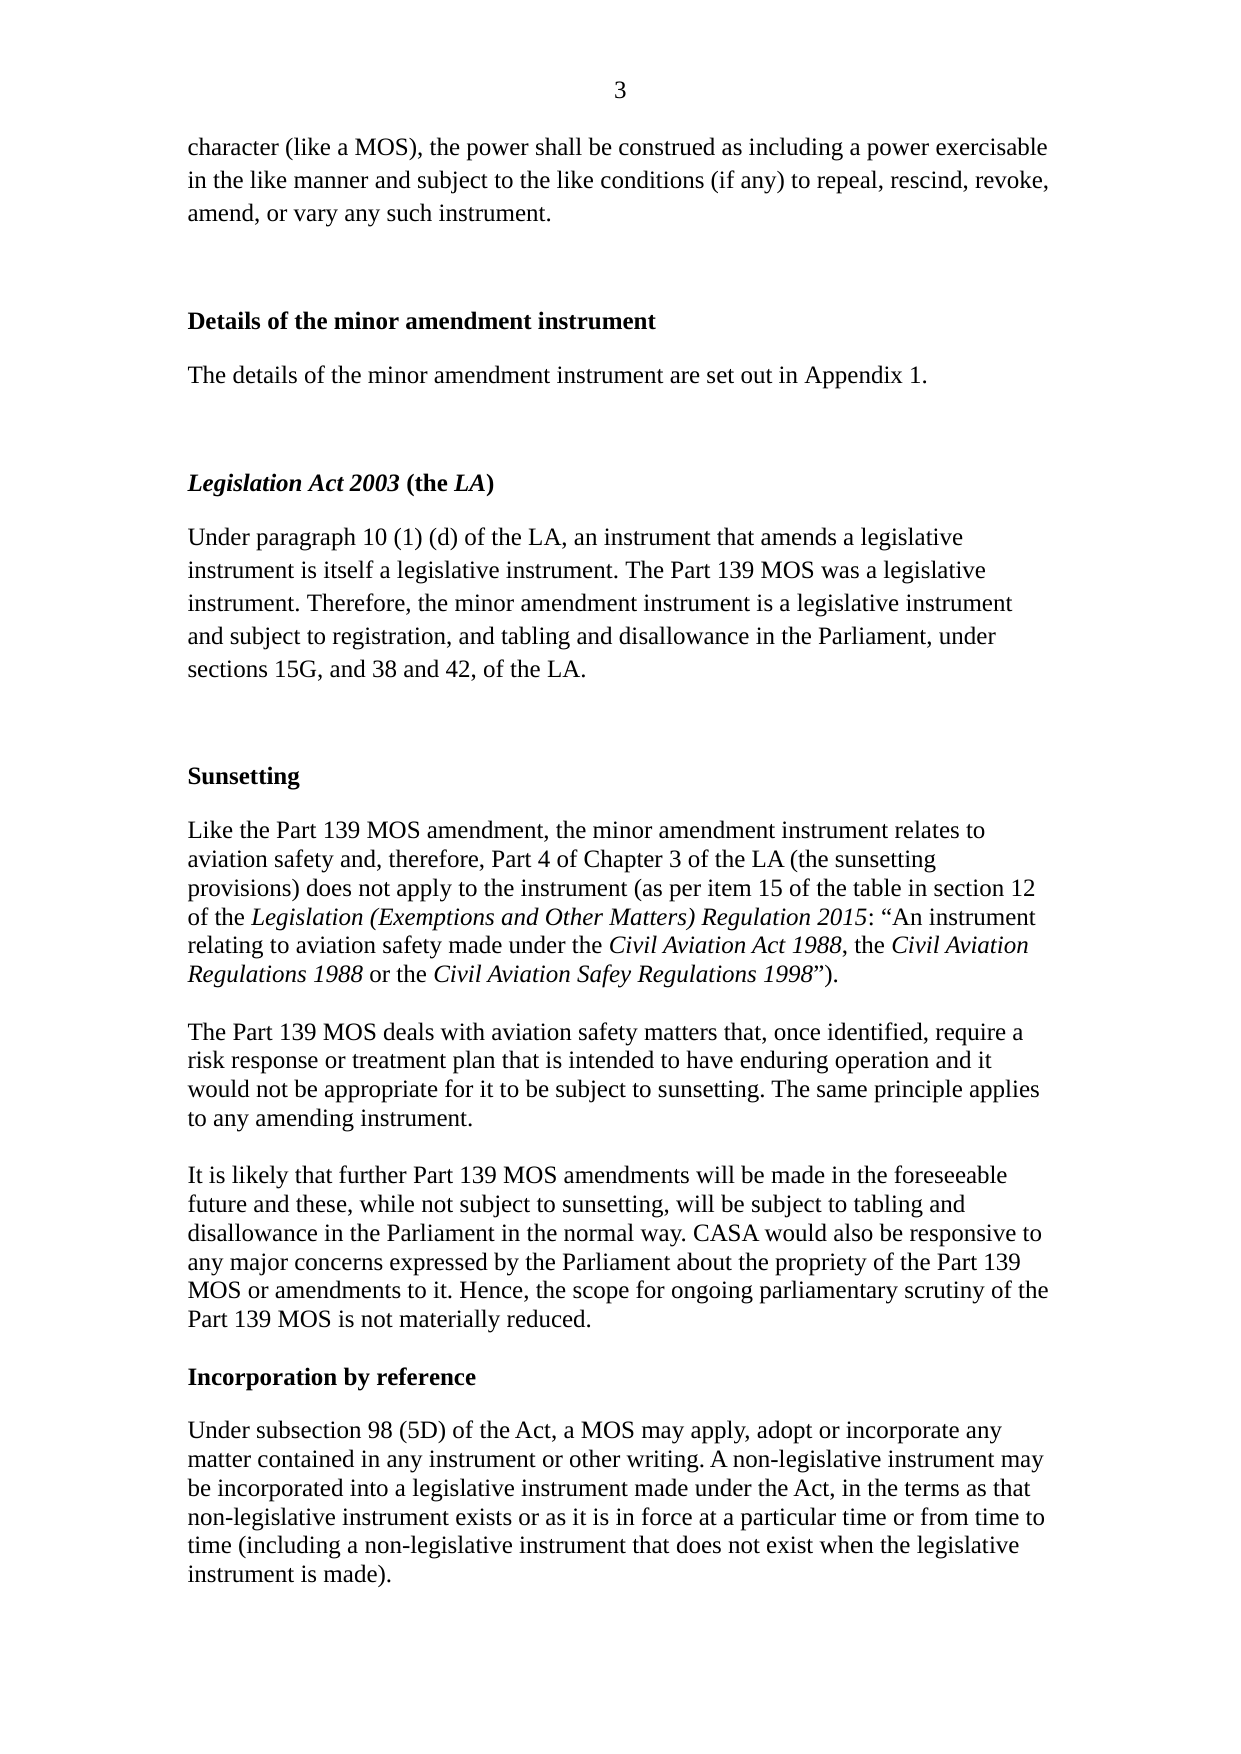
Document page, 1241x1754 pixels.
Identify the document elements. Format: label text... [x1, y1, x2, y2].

text It is likely that further Part 139 MOS amendments will be made in the foreseeable future and these, while not subject to sunsetting, will be subject to tabling and disallowance in the Parliament in the normal way. CASA would also be responsive to any major concerns expressed by the Parliament about the propriety of the Part 139 MOS or amendments to it. Hence, the scope for ongoing parliamentary scrutiny of the Part 139 MOS is not materially reduced. [187, 1160, 1053, 1333]
text Under paragraph 10 (1) (d) of the LA, an instrument that amends a legislative instrument is itself a legislative instrument. The Part 139 MOS was a legislative instrument. Therefore, the minor amendment instrument is a legislative instrument and subject to registration, and tabling and disallowance in the Parliament, under sections 15G, and 38 and 42, of the LA. [187, 522, 1053, 682]
text Incorporation by reference [187, 1362, 1053, 1390]
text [187, 132, 1053, 227]
text The Part 139 MOS deals with aviation safety matters that, once identified, require a risk response or treatment plan that is intended to have enduring operation and it would not be appropriate for it to be subject to sunsetting. The same principle applies to any amending instrument. [187, 1017, 1053, 1132]
text Legislation Act 2003 (the LA) [187, 468, 1053, 497]
text Sunsetting [187, 761, 1053, 790]
text Like the Part 139 MOS amendment, the minor amendment instrument relates to aviation safety and, therefore, Part 4 of Chapter 3 of the LA (the sunsetting provisions) does not apply to the instrument (as per item 15 of the table in section 12 of the Legislation (Exemptions and Other Matters) Regulation 2015: “An instrument relating to aviation safety made under the Civil Aviation Act 1988, the Civil Aviation Regulations 1988 or the Civil Aviation Safey Regulations 1998”). [187, 815, 1053, 988]
text Under subsection 98 (5D) of the Act, a MOS may apply, adopt or incorporate any matter contained in any instrument or other writing. A non-legislative instrument may be incorporated into a legislative instrument made under the Act, in the terms as that non-legislative instrument exists or as it is in force at a particular time or from time to time (including a non-legislative instrument that does not exist when the legislative instrument is made). [187, 1415, 1053, 1588]
text Details of the minor amendment instrument [187, 306, 1053, 335]
text The details of the minor amendment instrument are set out in Appendix 1. [187, 360, 1053, 389]
